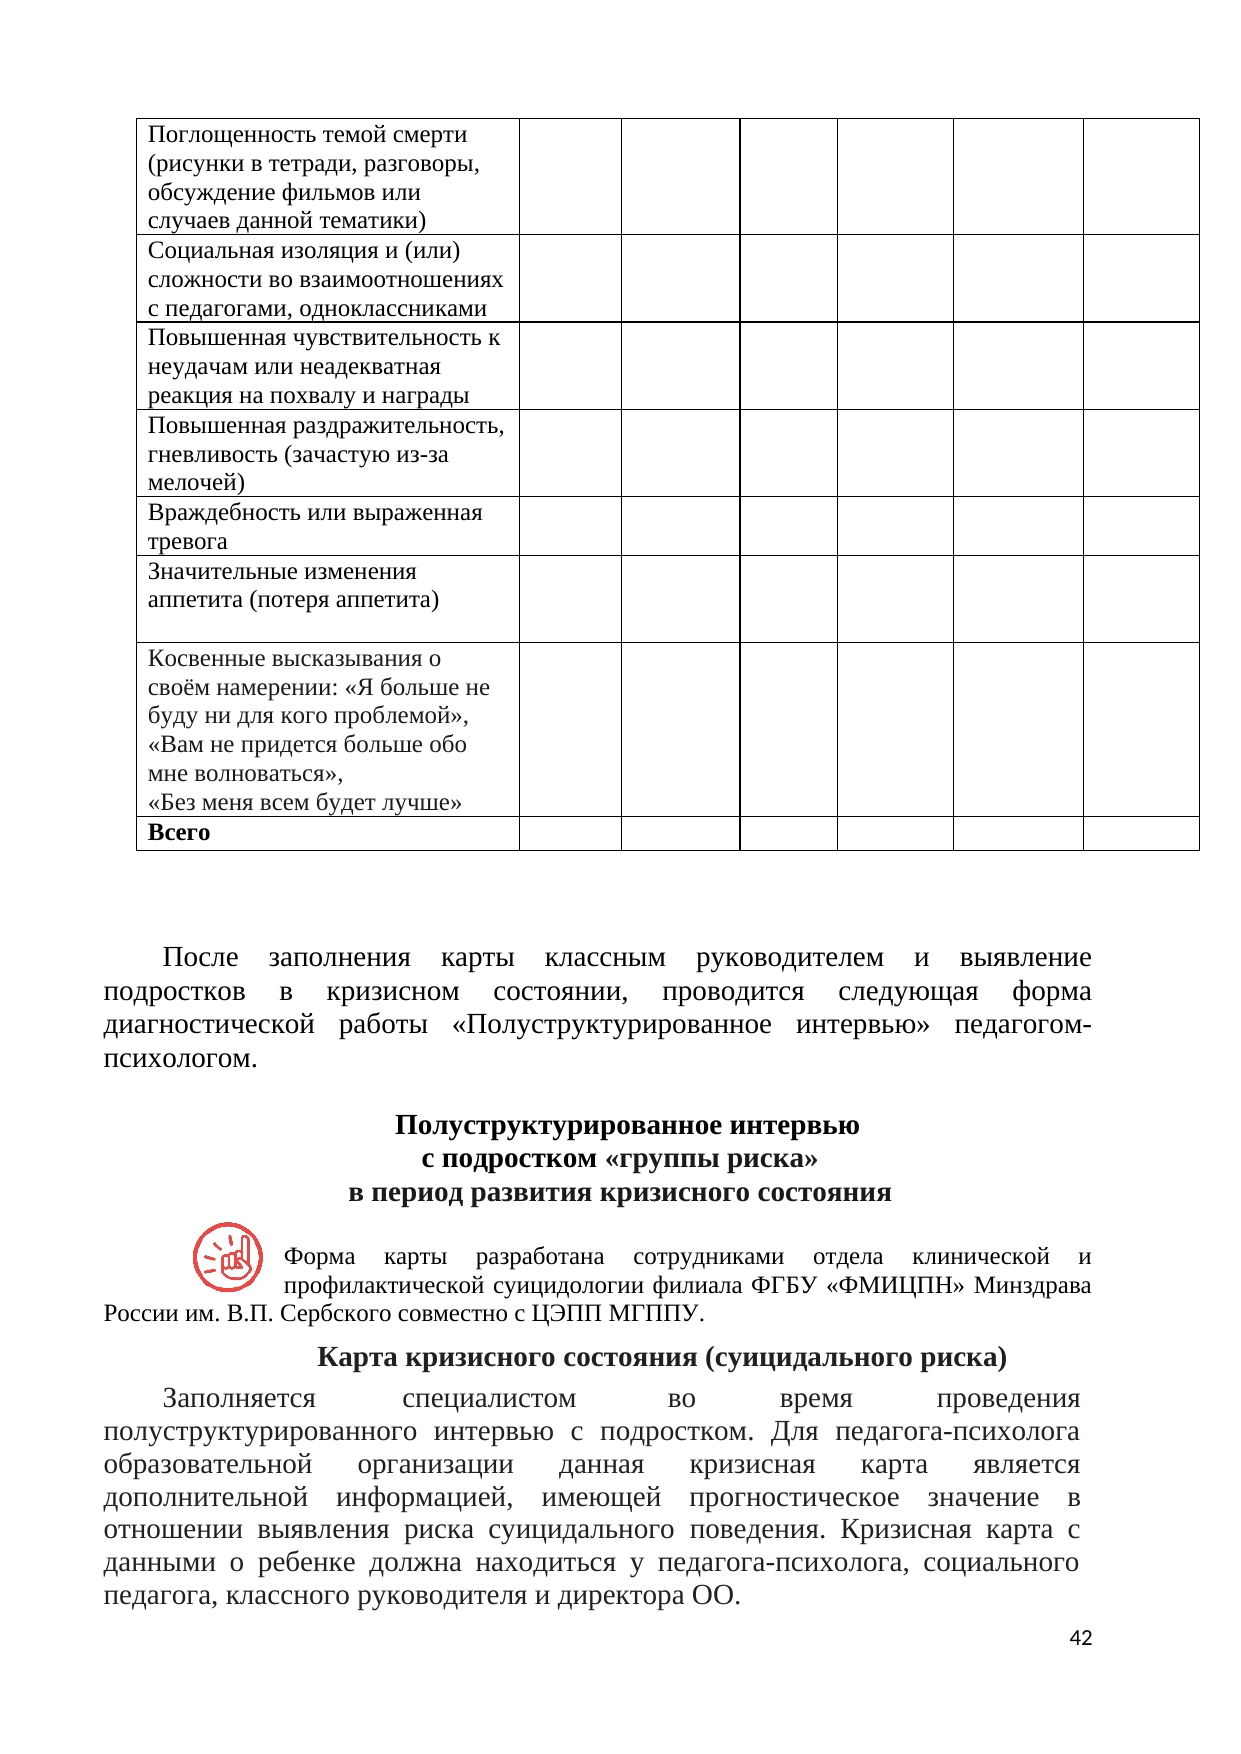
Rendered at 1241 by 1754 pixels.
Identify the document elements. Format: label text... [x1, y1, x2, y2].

table_cell Всего [137, 817, 519, 850]
table_cell [520, 119, 621, 234]
table_cell [622, 410, 739, 496]
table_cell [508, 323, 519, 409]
table_cell [741, 817, 837, 850]
table_cell [520, 643, 621, 816]
table_cell [622, 235, 739, 321]
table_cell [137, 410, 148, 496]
table_cell [954, 410, 1083, 496]
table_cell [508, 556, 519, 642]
text Форма карты разработана сотрудниками отдела клинической и профилактической суицидологии филиала ФГБУ «ФМИЦПН» Минздрава России им. В.П. Сербского совместно с ЦЭПП МГППУ. [103, 1241, 1092, 1327]
picture [189, 1221, 265, 1296]
table_cell [622, 817, 739, 850]
table_cell [622, 497, 739, 555]
table_cell [741, 497, 837, 555]
text Полуструктурированное интервью [103, 1107, 1092, 1140]
table_cell [741, 119, 837, 234]
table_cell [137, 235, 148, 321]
table_cell [741, 643, 837, 816]
table_cell [622, 323, 739, 409]
table_cell [838, 410, 953, 496]
table_cell [838, 497, 953, 555]
table_cell [838, 119, 953, 234]
table_cell [954, 235, 1083, 321]
text После заполнения карты классным руководителем и выявление подростков в кризисном состоянии, проводится следующая форма диагностической работы «Полуструктурированное интервью» педагогом-психологом. [103, 939, 1092, 1073]
table_cell [741, 410, 837, 496]
table_cell [954, 119, 1083, 234]
text с подростком «группы риска» [148, 1140, 1092, 1174]
table_cell [622, 556, 739, 642]
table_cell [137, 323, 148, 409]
table_cell [838, 643, 953, 816]
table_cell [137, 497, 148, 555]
table_cell [520, 410, 621, 496]
table_cell [1084, 556, 1199, 642]
table_cell [520, 817, 621, 850]
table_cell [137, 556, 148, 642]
text Заполняется специалистом во время проведения полуструктурированного интервью с подростком. Для педагога-психолога образовательной организации данная кризисная карта является дополнительной информацией, имеющей прогностическое значение в отношении выявления риска суицидального поведения. Кризисная карта с данными о ребенке должна находиться у педагога-психолога, социального педагога, классного руководителя и директора ОО. [103, 1381, 1081, 1611]
table_cell [838, 817, 953, 850]
table_cell [838, 235, 953, 321]
table_cell [1084, 643, 1199, 816]
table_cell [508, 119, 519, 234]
text в период развития кризисного состояния [148, 1174, 1092, 1207]
table_cell [741, 235, 837, 321]
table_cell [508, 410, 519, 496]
table_cell [520, 235, 621, 321]
table_cell [1084, 497, 1199, 555]
table_cell [838, 323, 953, 409]
table_cell [954, 556, 1083, 642]
table_cell [1084, 410, 1199, 496]
table_cell [622, 119, 739, 234]
table_cell [520, 323, 621, 409]
table_cell [1084, 235, 1199, 321]
table_cell [520, 556, 621, 642]
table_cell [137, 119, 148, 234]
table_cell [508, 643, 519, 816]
table_cell [741, 556, 837, 642]
table_cell [1084, 817, 1199, 850]
table_cell [954, 497, 1083, 555]
table_cell [954, 643, 1083, 816]
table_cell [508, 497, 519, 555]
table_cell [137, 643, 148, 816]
subtitle Карта кризисного состояния (суицидального риска) [232, 1339, 1092, 1372]
table_cell [954, 817, 1083, 850]
table_cell [520, 497, 621, 555]
table_cell [1084, 119, 1199, 234]
table_cell [954, 323, 1083, 409]
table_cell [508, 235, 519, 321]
table_cell [838, 556, 953, 642]
table_cell [622, 643, 739, 816]
table_cell [741, 323, 837, 409]
table_cell [1084, 323, 1199, 409]
